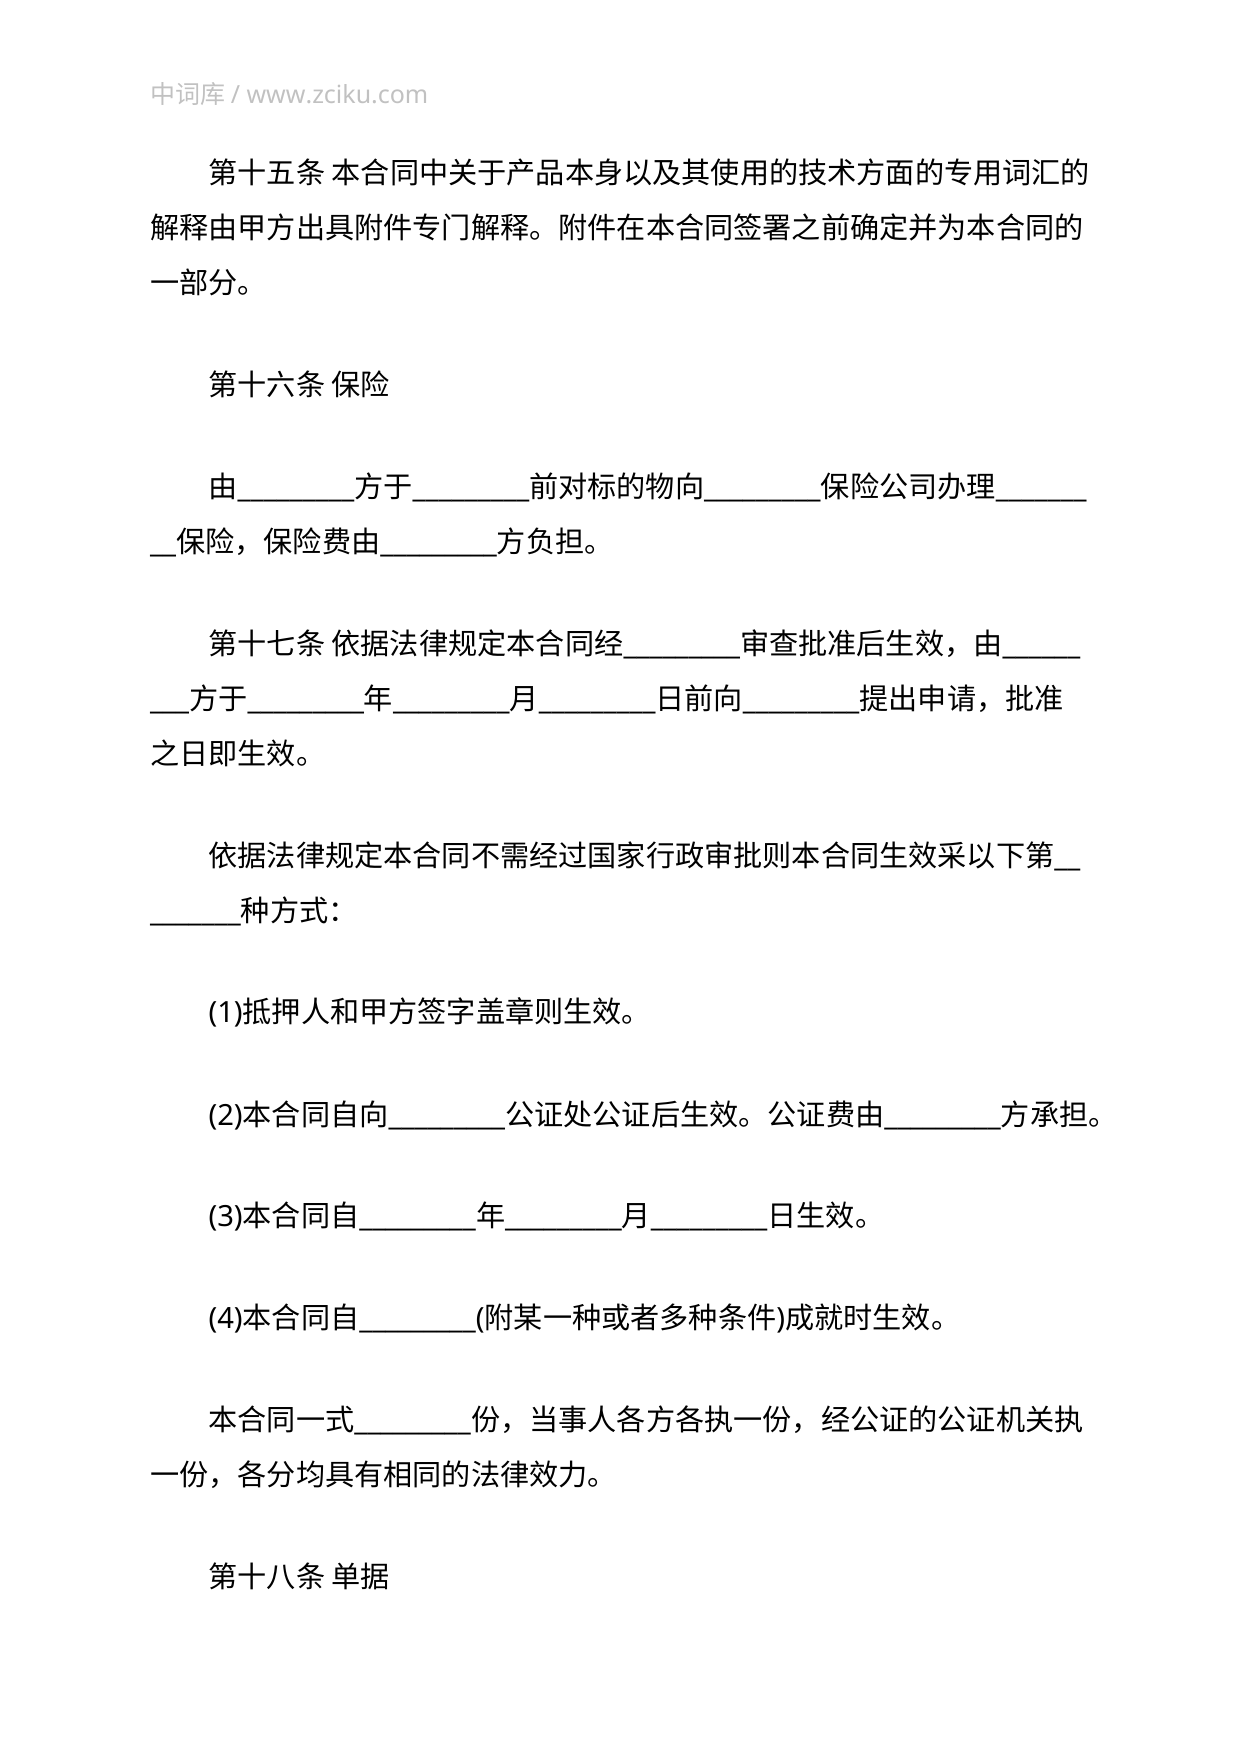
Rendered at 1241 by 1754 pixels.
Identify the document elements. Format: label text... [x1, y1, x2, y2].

text 第十六条 保险 [150, 362, 1090, 404]
text (1)抵押人和甲方签字盖章则生效。 [150, 989, 1090, 1031]
text 第十七条 依据法律规定本合同经_________审查批准后生效，由_________方于_________年_________月_________日前向_________提出申请，批准之日即生效。 [150, 620, 1090, 773]
text (2)本合同自向_________公证处公证后生效。公证费由_________方承担。 [150, 1091, 1090, 1133]
text 第十八条 单据 [150, 1554, 1090, 1596]
text 依据法律规定本合同不需经过国家行政审批则本合同生效采以下第_________种方式： [150, 832, 1090, 929]
text 由_________方于_________前对标的物向_________保险公司办理_________保险，保险费由_________方负担。 [150, 463, 1090, 561]
text 本合同一式_________份，当事人各方各执一份，经公证的公证机关执一份，各分均具有相同的法律效力。 [150, 1397, 1090, 1494]
text (4)本合同自_________(附某一种或者多种条件)成就时生效。 [150, 1295, 1090, 1337]
text (3)本合同自_________年_________月_________日生效。 [150, 1193, 1090, 1235]
text 第十五条 本合同中关于产品本身以及其使用的技术方面的专用词汇的解释由甲方出具附件专门解释。附件在本合同签署之前确定并为本合同的一部分。 [150, 150, 1090, 302]
